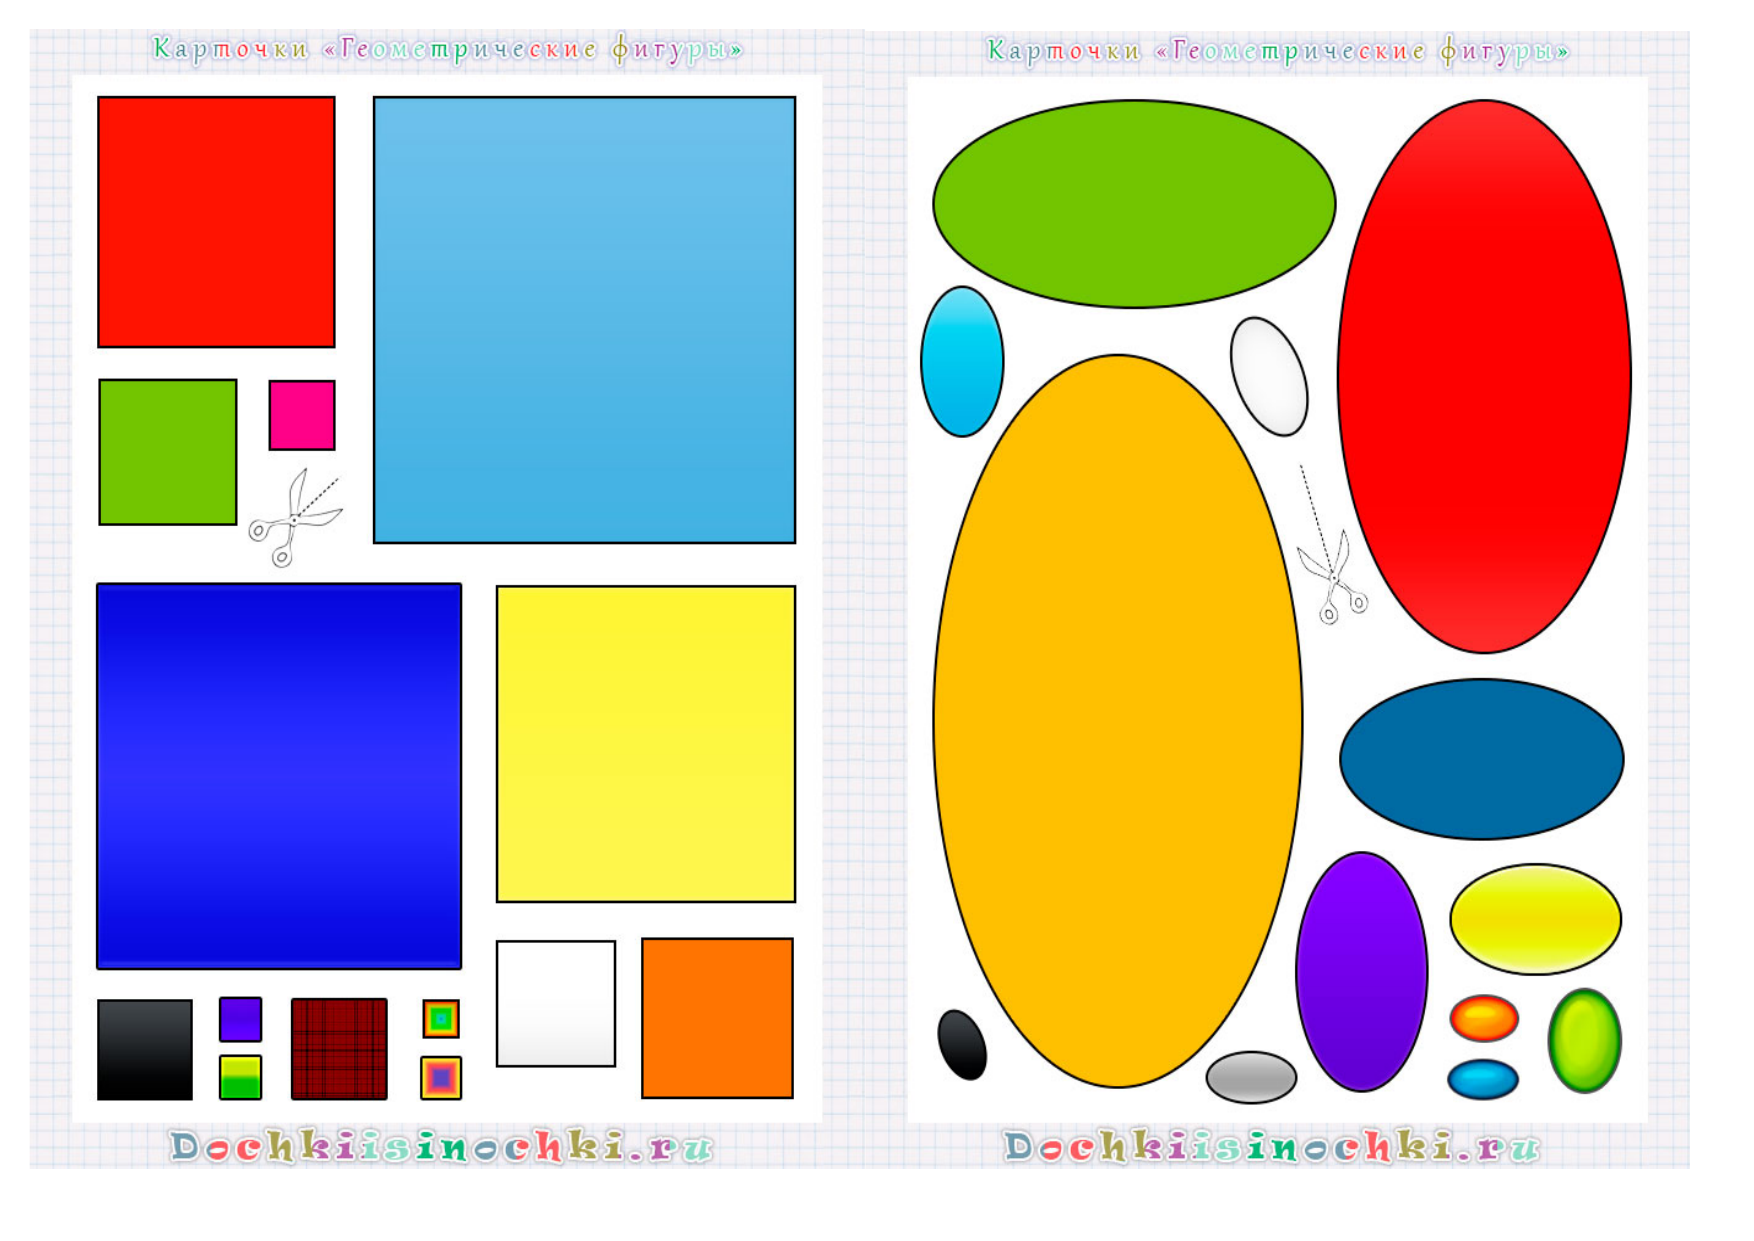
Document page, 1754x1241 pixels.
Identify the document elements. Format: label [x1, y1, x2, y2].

picture [29, 29, 1690, 1169]
